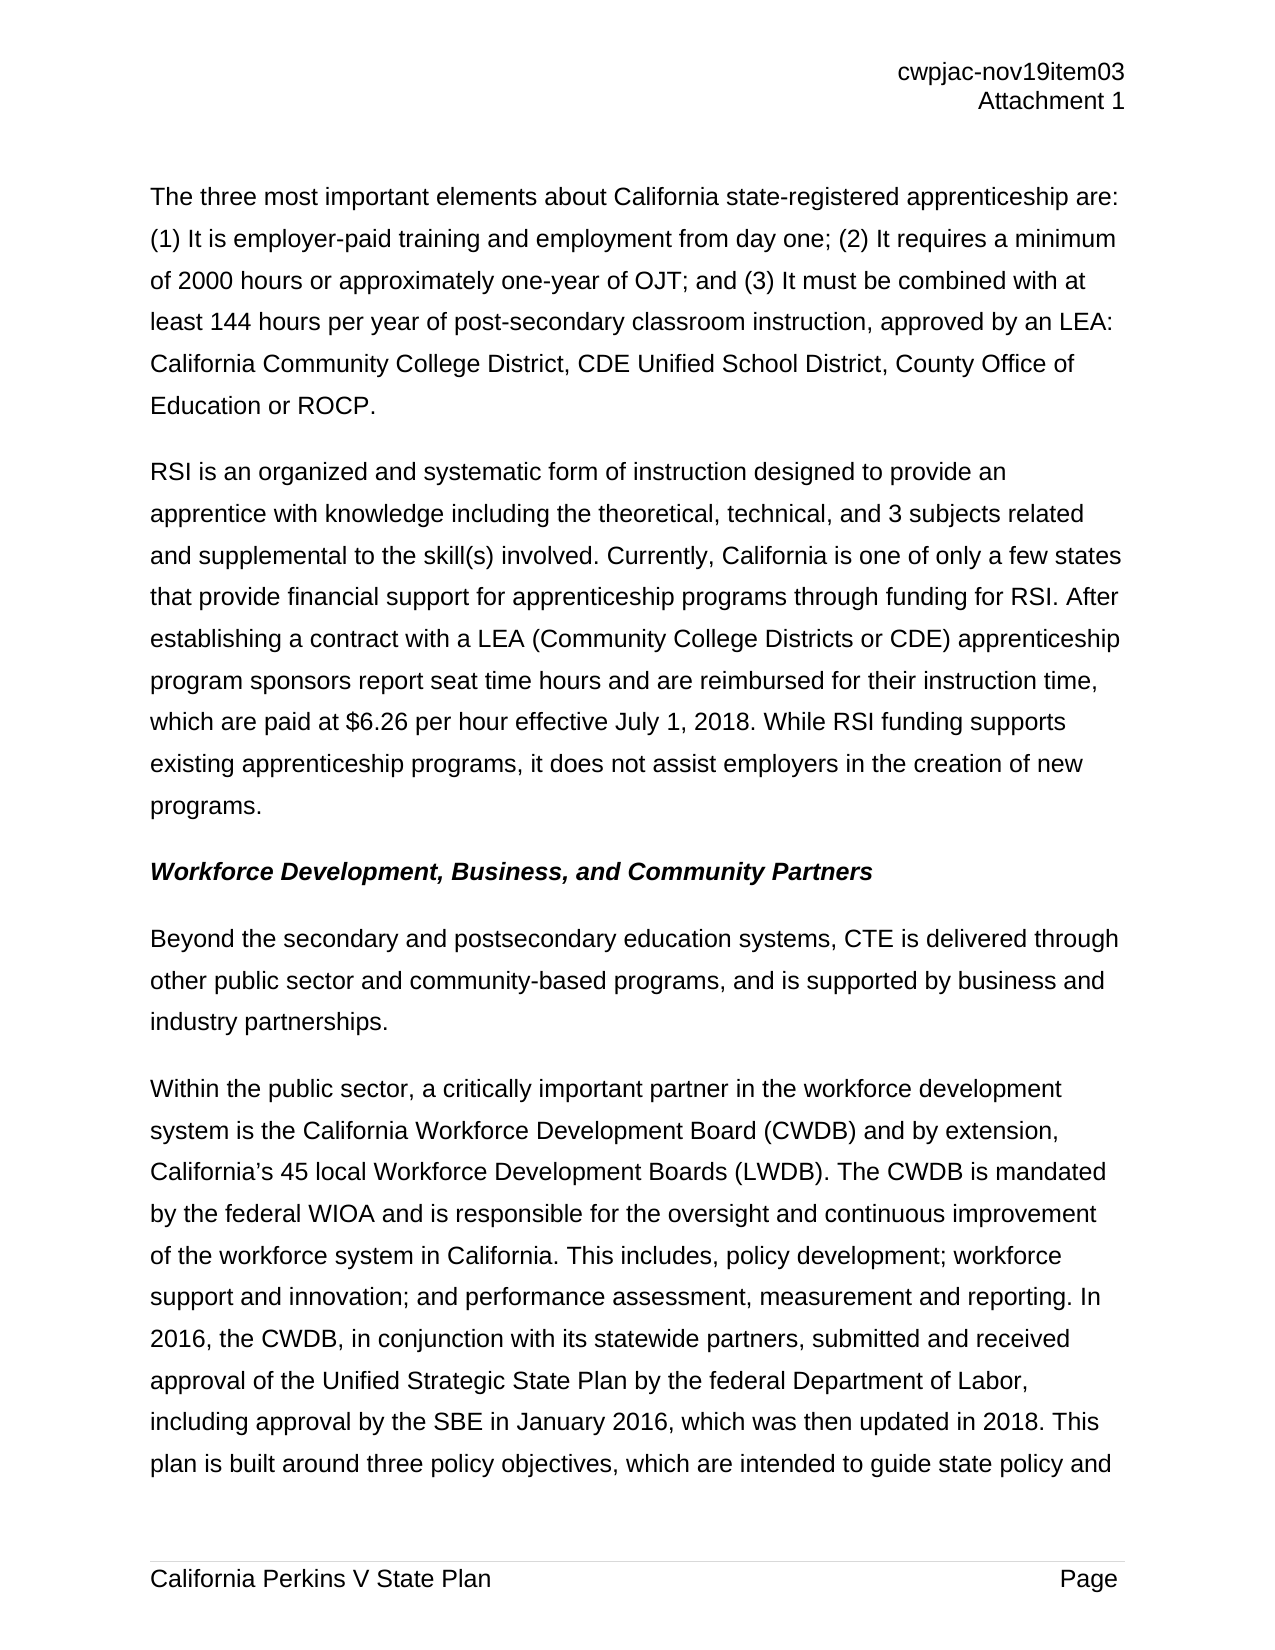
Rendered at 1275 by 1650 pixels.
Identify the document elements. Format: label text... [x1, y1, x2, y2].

text Beyond the secondary and postsecondary education systems, CTE is delivered through other public sector and community-based programs, and is supported by business and industry partnerships. [150, 911, 1125, 1036]
subtitle Workforce Development, Business, and Community Partners [150, 844, 1125, 886]
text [150, 1061, 1125, 1478]
text The three most important elements about California state-registered apprenticeship are: (1) It is employer-paid training and employment from day one; (2) It requires a minimum of 2000 hours or approximately one-year of OJT; and (3) It must be combined with at least 144 hours per year of post-secondary classroom instruction, approved by an LEA: California Community College District, CDE Unified School District, County Office of Education or ROCP. [150, 169, 1125, 419]
text RSI is an organized and systematic form of instruction designed to provide an apprentice with knowledge including the theoretical, technical, and 3 subjects related and supplemental to the skill(s) involved. Currently, California is one of only a few states that provide financial support for apprenticeship programs through funding for RSI. After establishing a contract with a LEA (Community College Districts or CDE) apprenticeship program sponsors report seat time hours and are reimbursed for their instruction time, which are paid at $6.26 per hour effective July 1, 2018. While RSI funding supports existing apprenticeship programs, it does not assist employers in the creation of new programs. [150, 444, 1125, 819]
